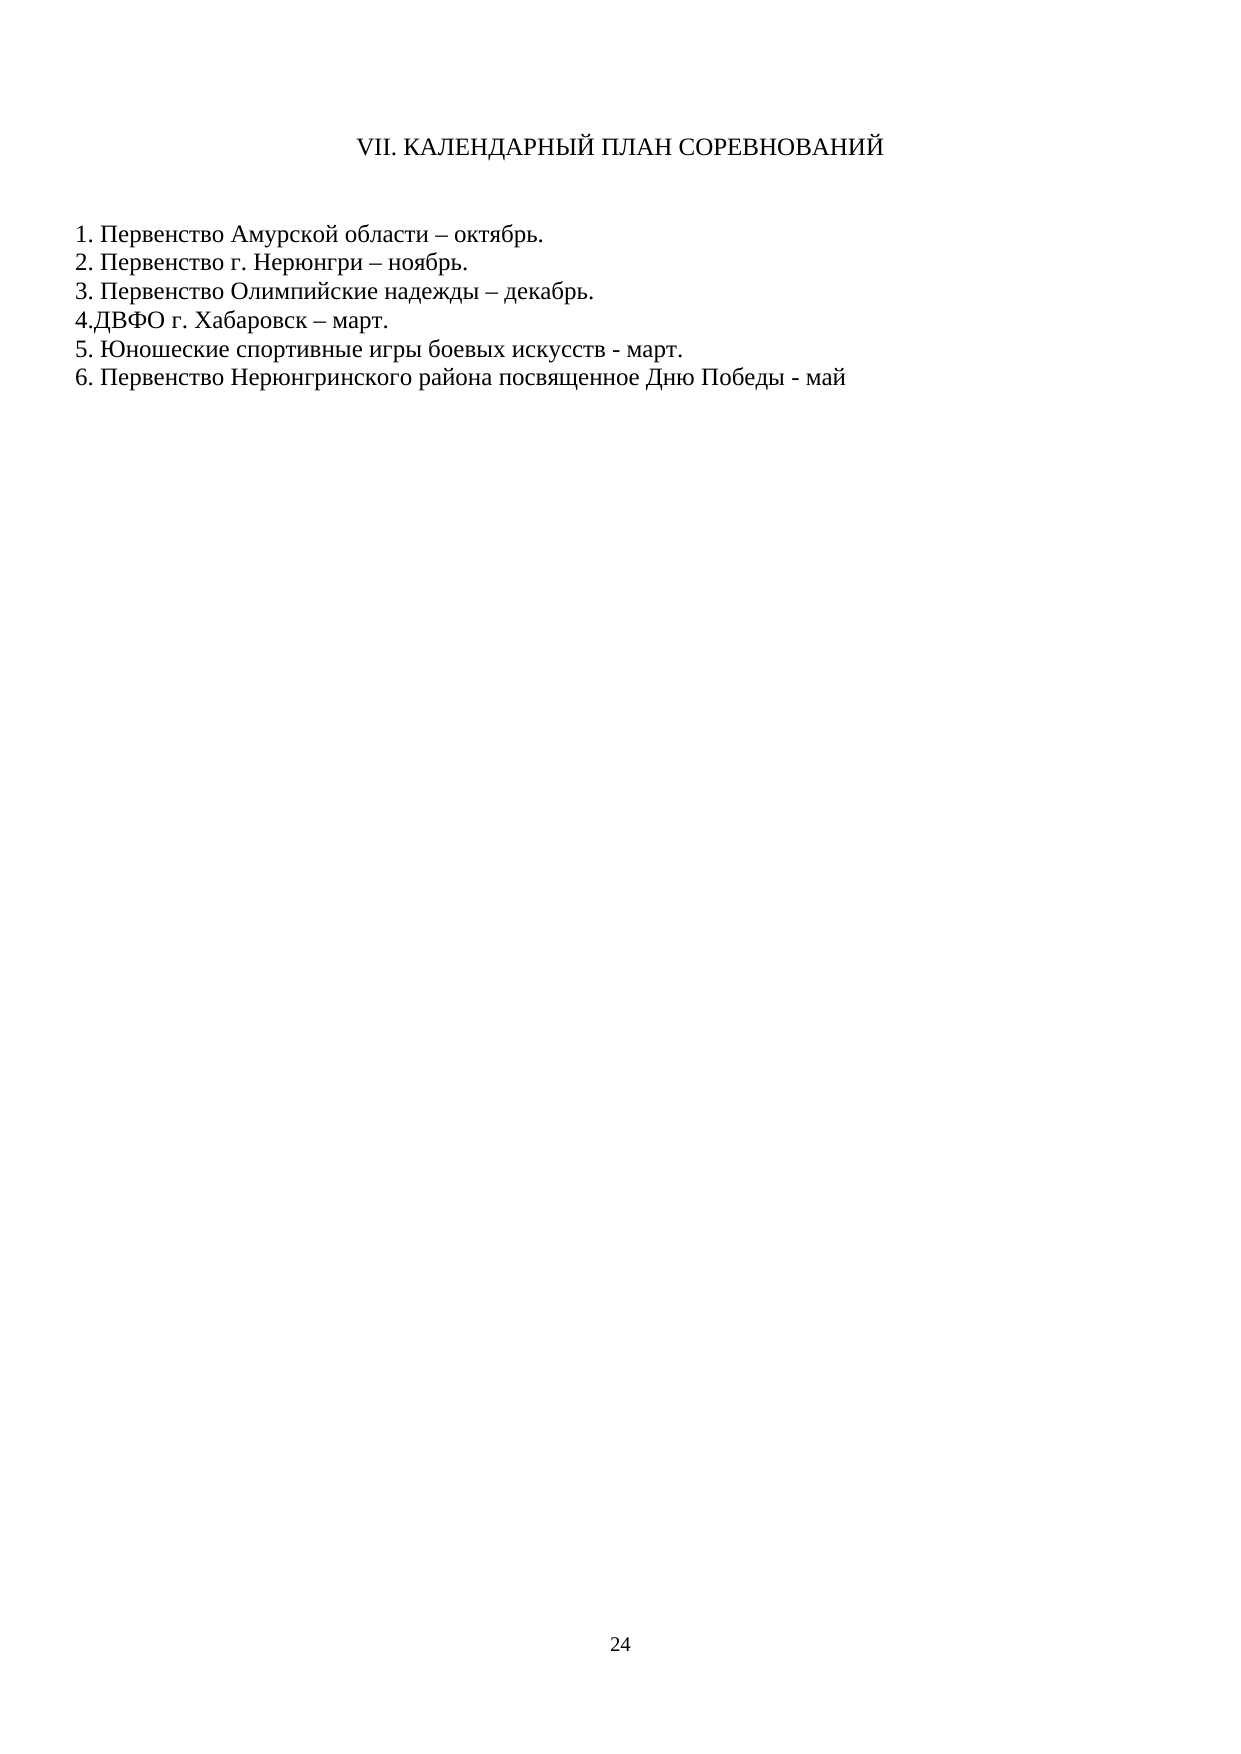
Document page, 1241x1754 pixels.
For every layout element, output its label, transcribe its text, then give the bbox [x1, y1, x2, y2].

text 5. Юношеские спортивные игры боевых искусств - март. [75, 334, 1165, 362]
text 6. Первенство Нерюнгринского района посвященное Дню Победы - май [75, 362, 1165, 391]
text 1. Первенство Амурской области – октябрь. [75, 219, 1165, 247]
text 3. Первенство Олимпийские надежды – декабрь. [75, 276, 1165, 305]
text 4.ДВФО г. Хабаровск – март. [75, 305, 1165, 334]
text VII. КАЛЕНДАРНЫЙ ПЛАН СОРЕВНОВАНИЙ [75, 132, 1165, 161]
text 2. Первенство г. Нерюнгри – ноябрь. [75, 247, 1165, 276]
